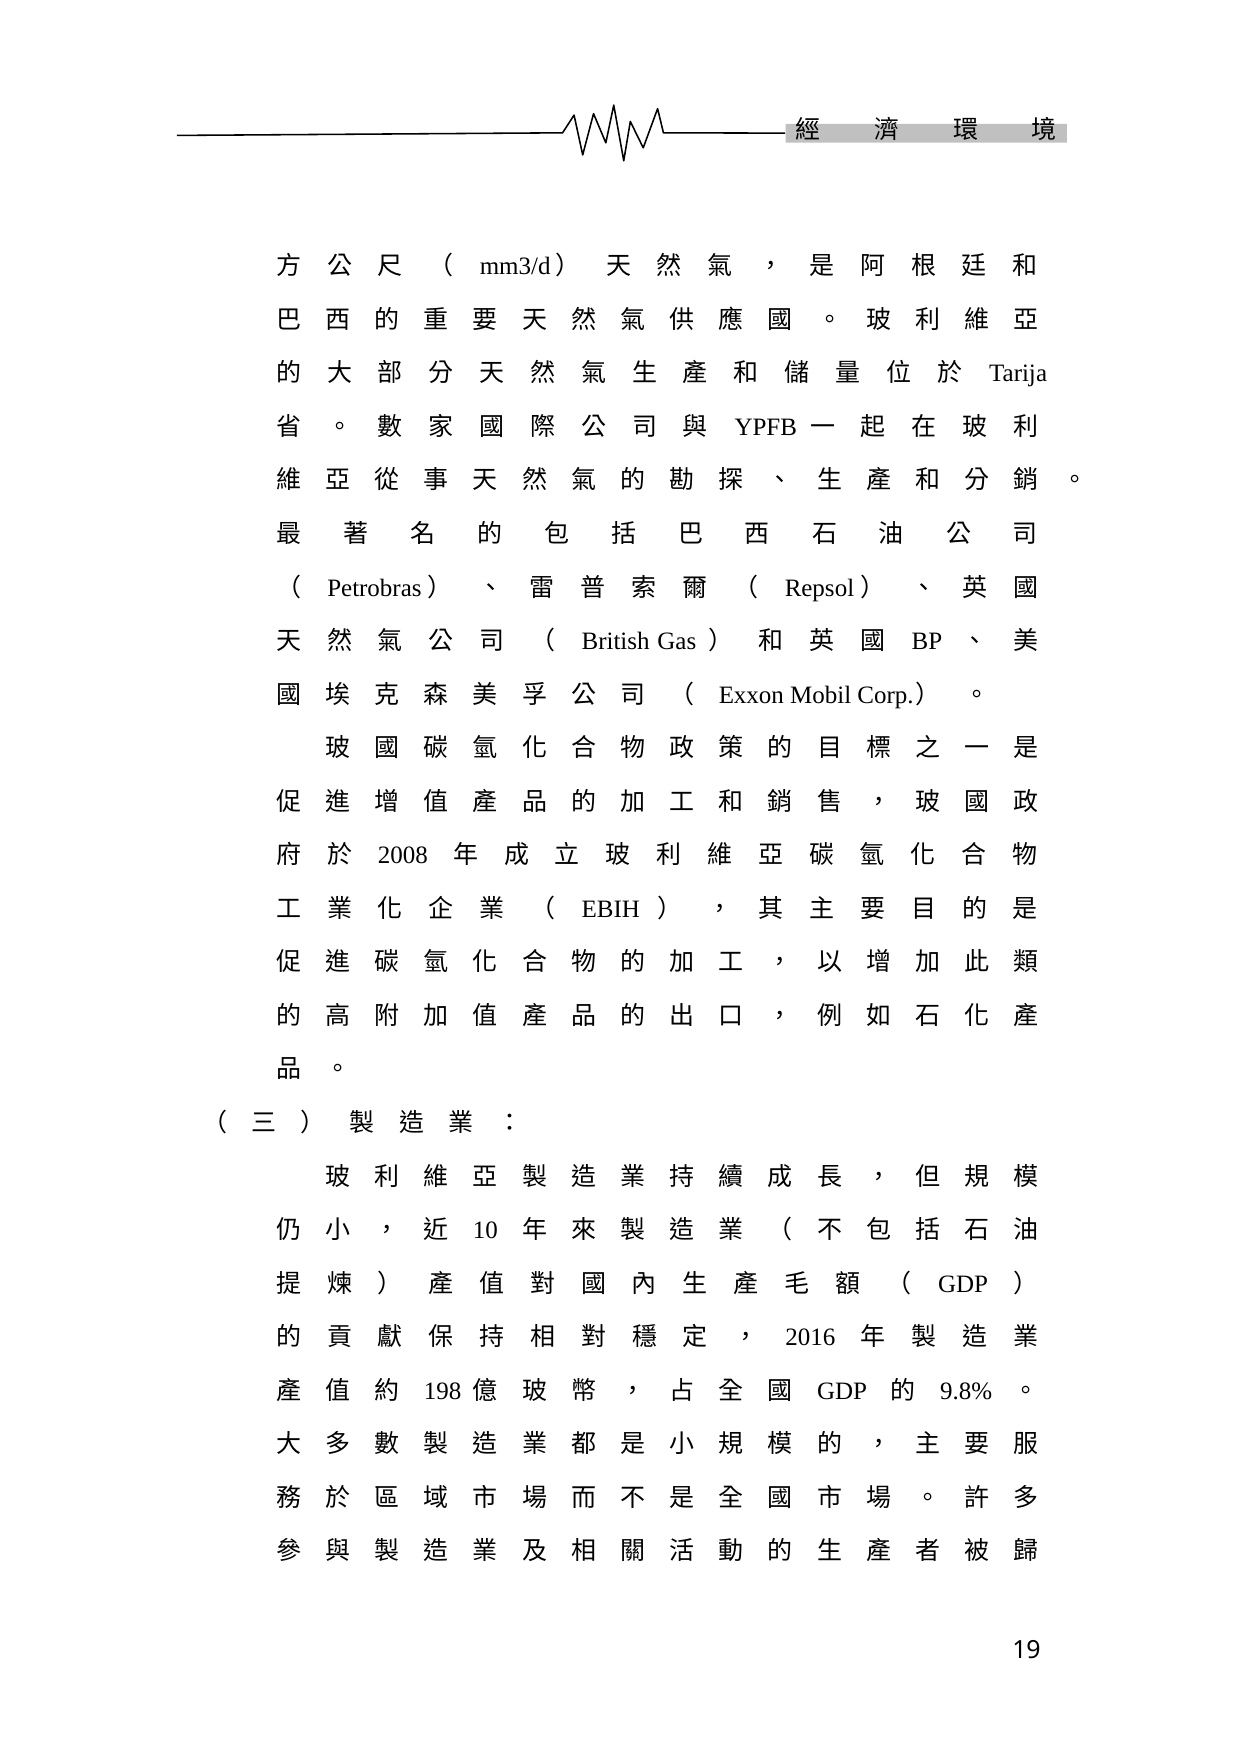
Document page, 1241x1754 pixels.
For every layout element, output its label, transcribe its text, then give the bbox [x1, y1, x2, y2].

text 玻國碳氫化合物政策的目標之一是促進增值產品的加工和銷售，玻國政府於2008年成立玻利維亞碳氫化合物工業化企業（EBIH），其主要目的是促進碳氫化合物的加工，以增加此類的高附加值產品的出口，例如石化產品。 [276, 719, 1063, 1094]
text （三）製造業： [202, 1094, 1063, 1147]
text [276, 1147, 1063, 1576]
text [276, 237, 1063, 719]
